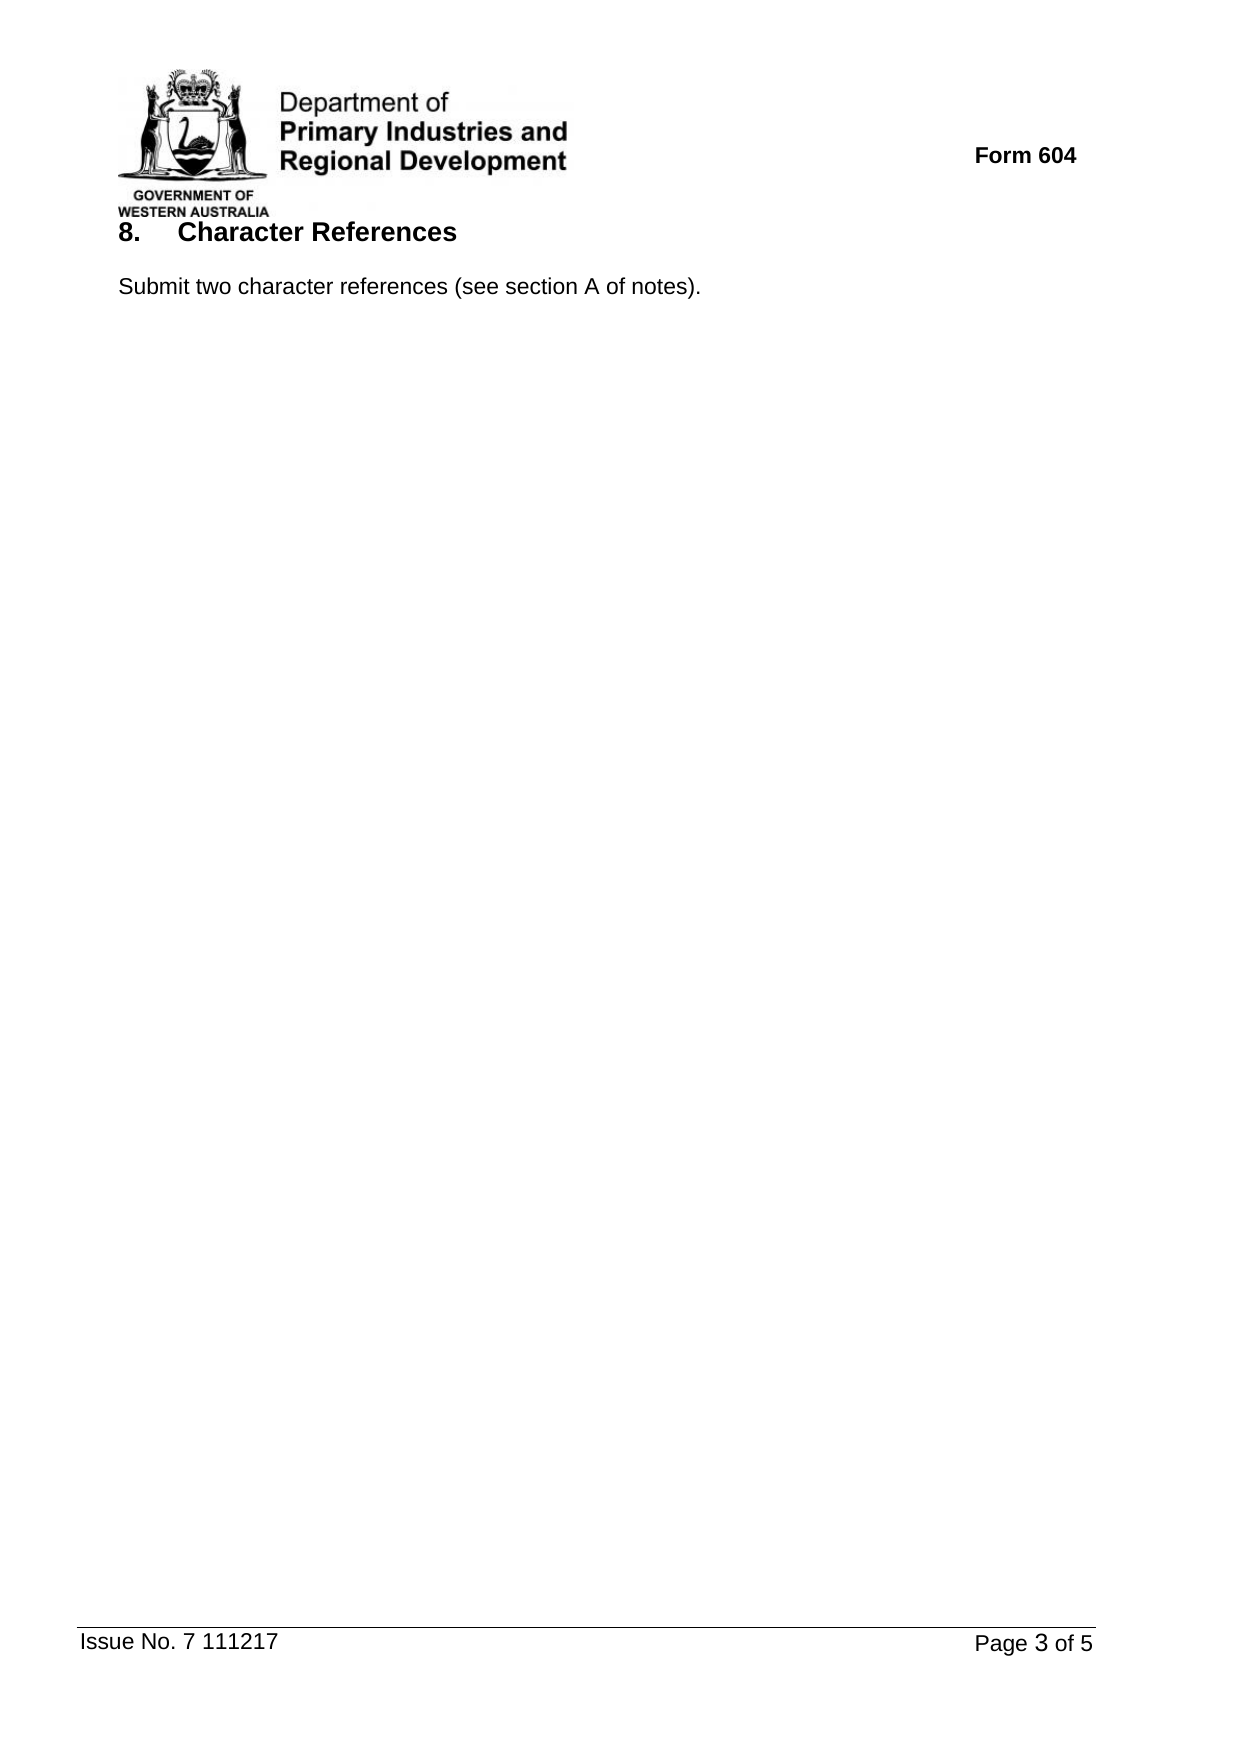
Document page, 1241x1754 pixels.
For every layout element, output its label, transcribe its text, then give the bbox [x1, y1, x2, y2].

text Submit two character references (see section A of notes). [118, 273, 1122, 299]
picture [118, 69, 575, 217]
subtitle Character References [118, 216, 1122, 248]
